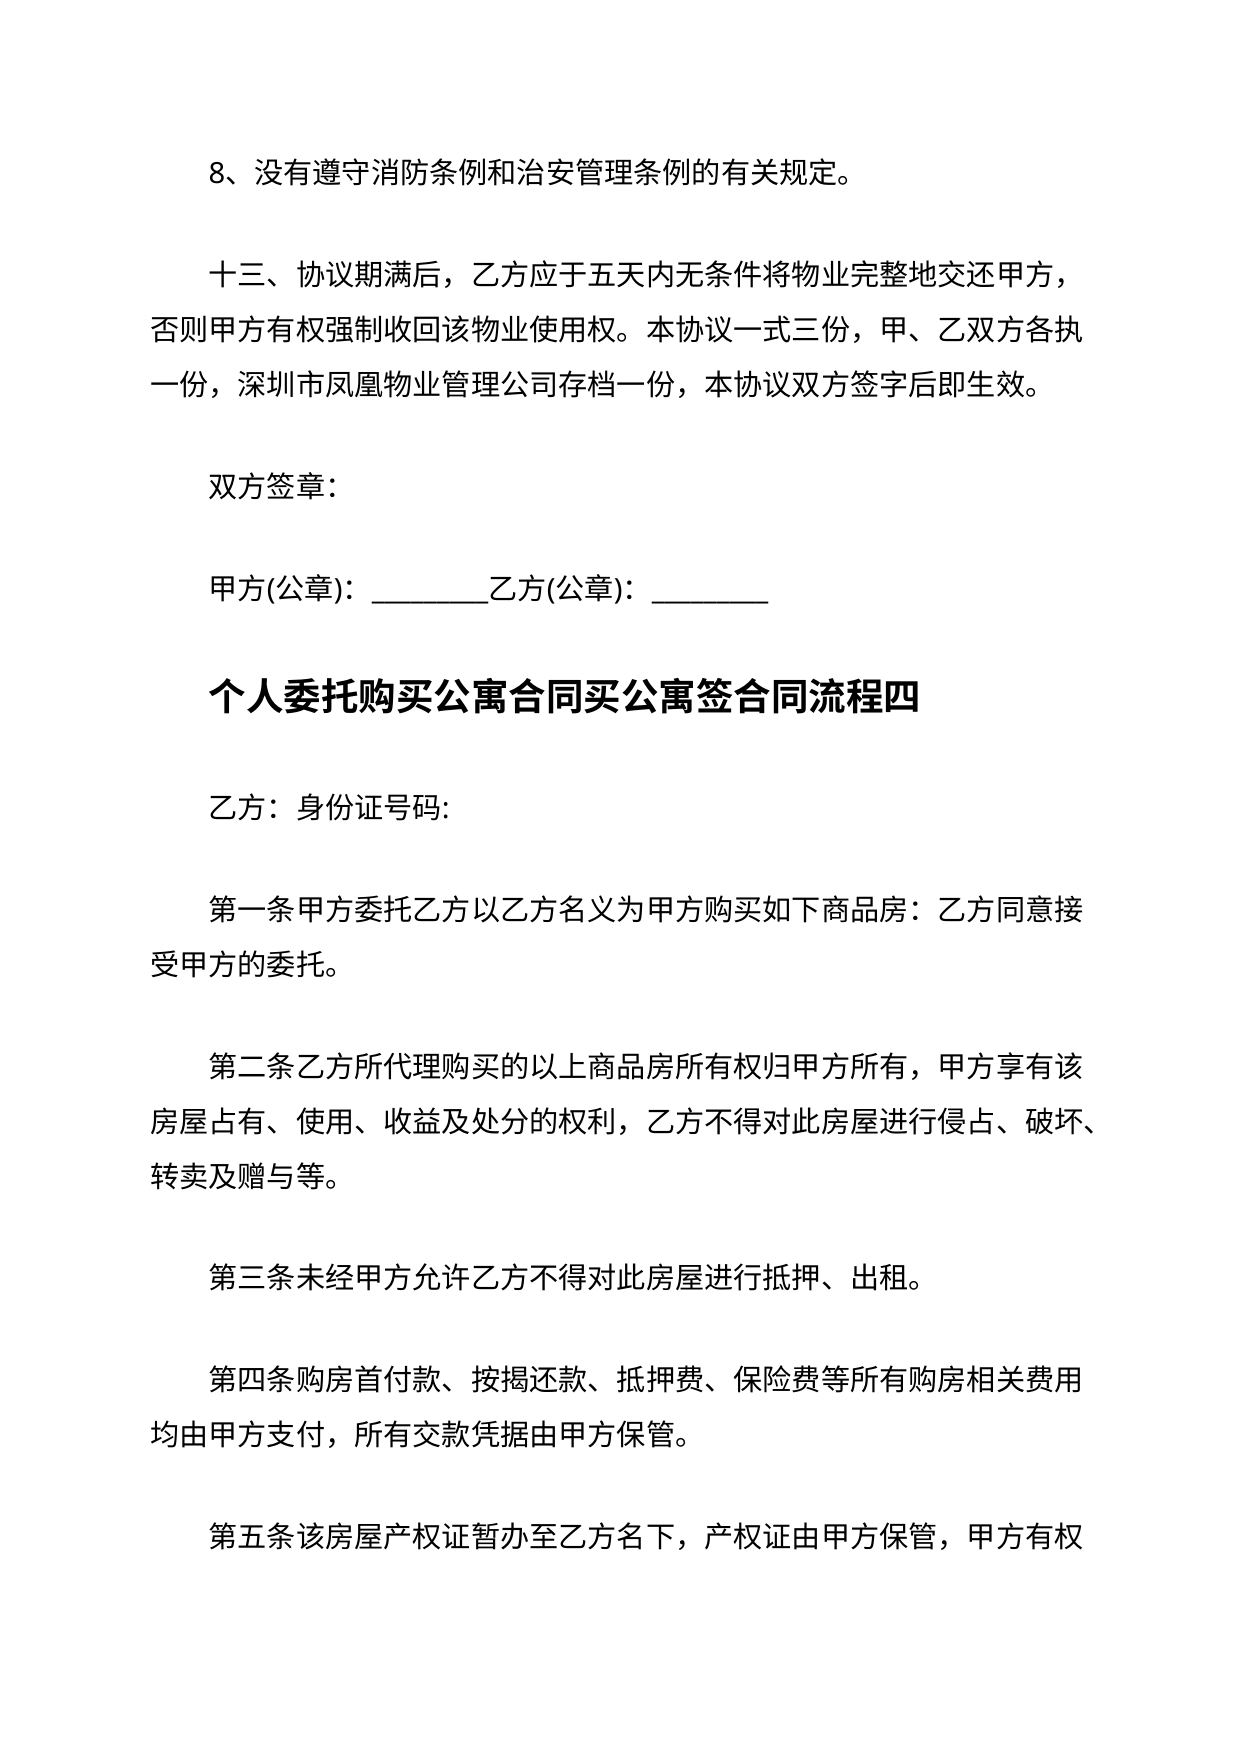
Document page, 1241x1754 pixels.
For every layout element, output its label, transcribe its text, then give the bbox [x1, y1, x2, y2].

text 第四条购房首付款、按揭还款、抵押费、保险费等所有购房相关费用均由甲方支付，所有交款凭据由甲方保管。 [150, 1357, 1090, 1454]
text 8、没有遵守消防条例和治安管理条例的有关规定。 [150, 150, 1090, 192]
text 个人委托购买公寓合同买公寓签合同流程四 [150, 667, 1090, 722]
text 十三、协议期满后，乙方应于五天内无条件将物业完整地交还甲方，否则甲方有权强制收回该物业使用权。本协议一式三份，甲、乙双方各执一份，深圳市凤凰物业管理公司存档一份，本协议双方签字后即生效。 [150, 252, 1090, 404]
text 乙方：身份证号码: [150, 785, 1090, 827]
text 第一条甲方委托乙方以乙方名义为甲方购买如下商品房：乙方同意接受甲方的委托。 [150, 887, 1090, 984]
text 甲方(公章)：_________乙方(公章)：_________ [150, 565, 1090, 608]
text 第二条乙方所代理购买的以上商品房所有权归甲方所有，甲方享有该房屋占有、使用、收益及处分的权利，乙方不得对此房屋进行侵占、破坏、转卖及赠与等。 [150, 1043, 1090, 1195]
text 第三条未经甲方允许乙方不得对此房屋进行抵押、出租。 [150, 1255, 1090, 1297]
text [150, 1513, 1090, 1556]
text 双方签章： [150, 463, 1090, 506]
